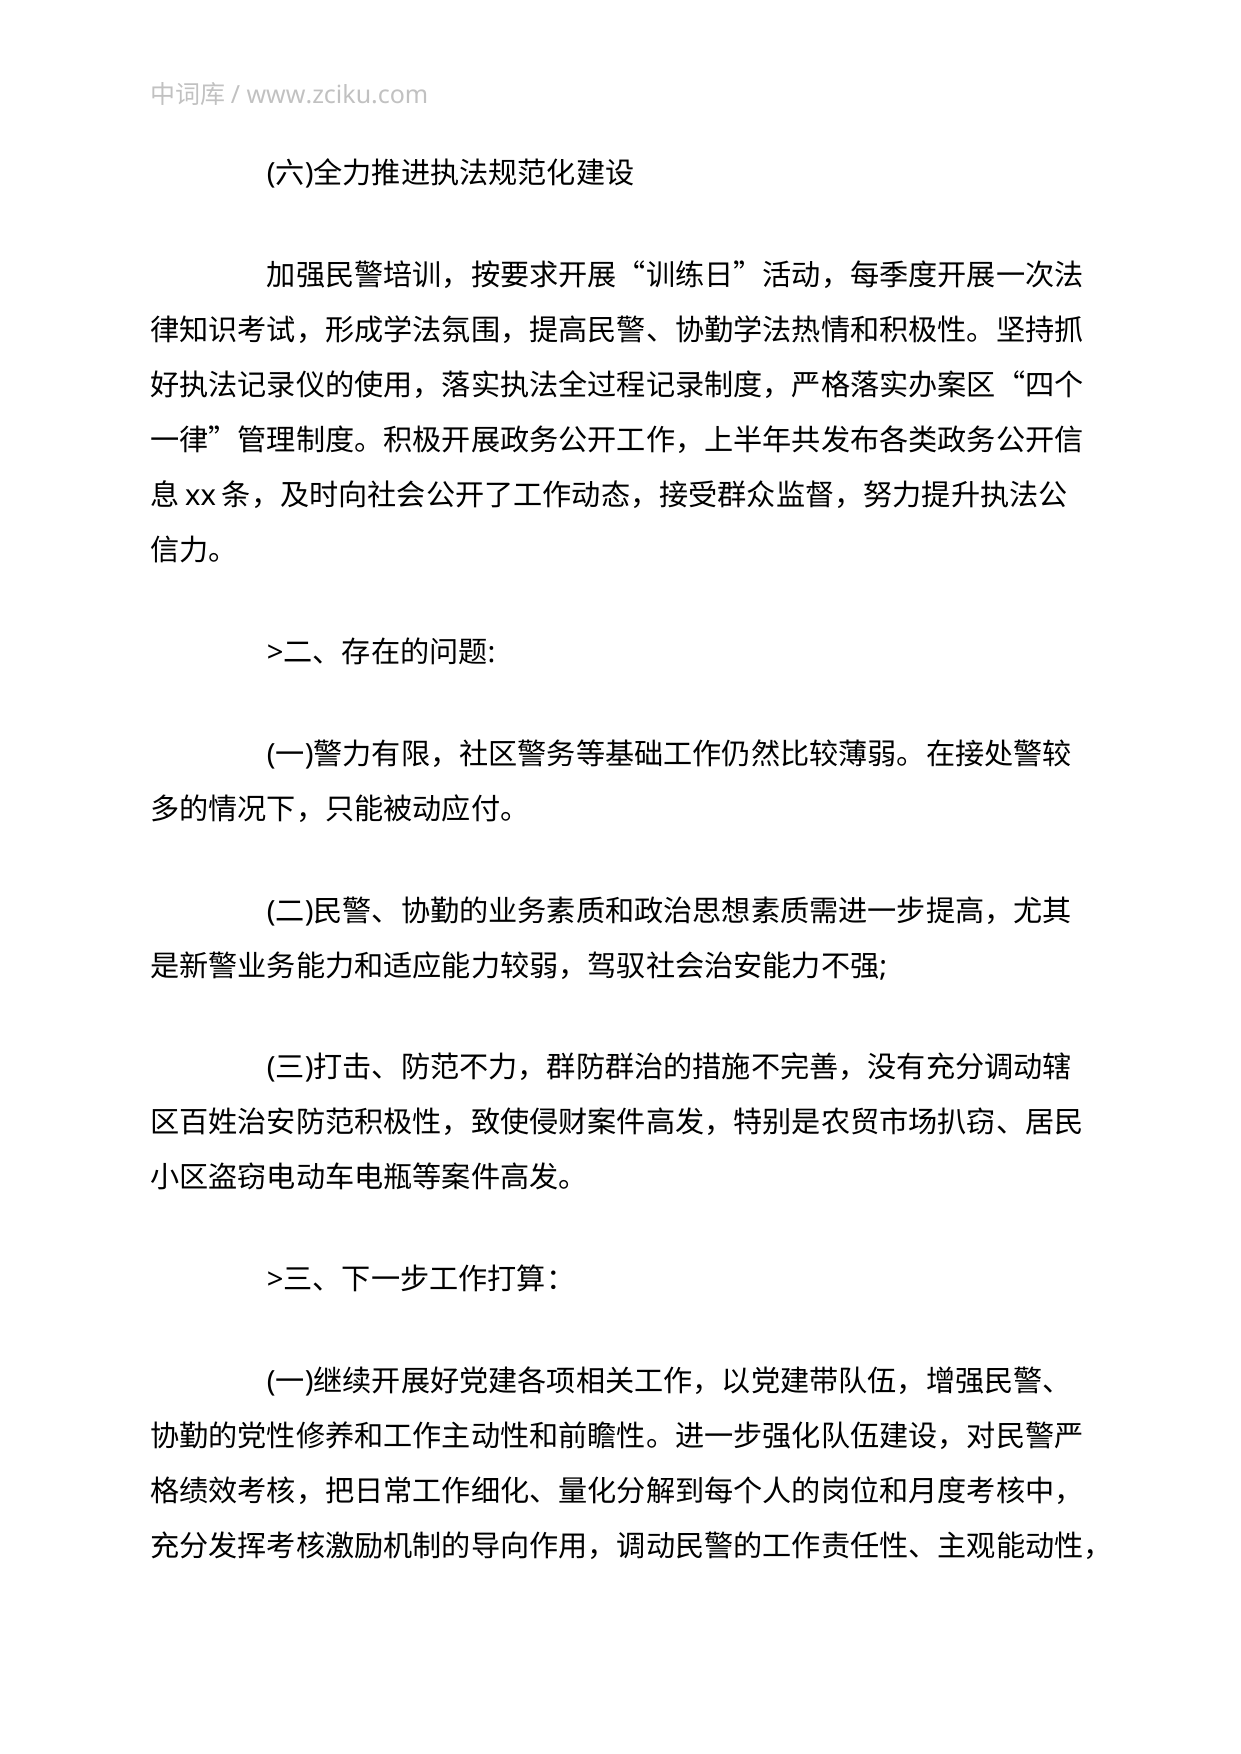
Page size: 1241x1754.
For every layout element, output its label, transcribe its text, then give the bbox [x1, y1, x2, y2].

text (六)全力推进执法规范化建设 [150, 150, 1090, 192]
text >二、存在的问题: [150, 628, 1090, 671]
text 加强民警培训，按要求开展“训练日”活动，每季度开展一次法律知识考试，形成学法氛围，提高民警、协勤学法热情和积极性。坚持抓好执法记录仪的使用，落实执法全过程记录制度，严格落实办案区“四个一律”管理制度。积极开展政务公开工作，上半年共发布各类政务公开信息xx条，及时向社会公开了工作动态，接受群众监督，努力提升执法公信力。 [150, 252, 1090, 569]
text >三、下一步工作打算： [150, 1256, 1090, 1298]
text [150, 1358, 1090, 1565]
text (二)民警、协勤的业务素质和政治思想素质需进一步提高，尤其是新警业务能力和适应能力较弱，驾驭社会治安能力不强; [150, 887, 1090, 984]
text (一)警力有限，社区警务等基础工作仍然比较薄弱。在接处警较多的情况下，只能被动应付。 [150, 730, 1090, 828]
text (三)打击、防范不力，群防群治的措施不完善，没有充分调动辖区百姓治安防范积极性，致使侵财案件高发，特别是农贸市场扒窃、居民小区盗窃电动车电瓶等案件高发。 [150, 1044, 1090, 1196]
